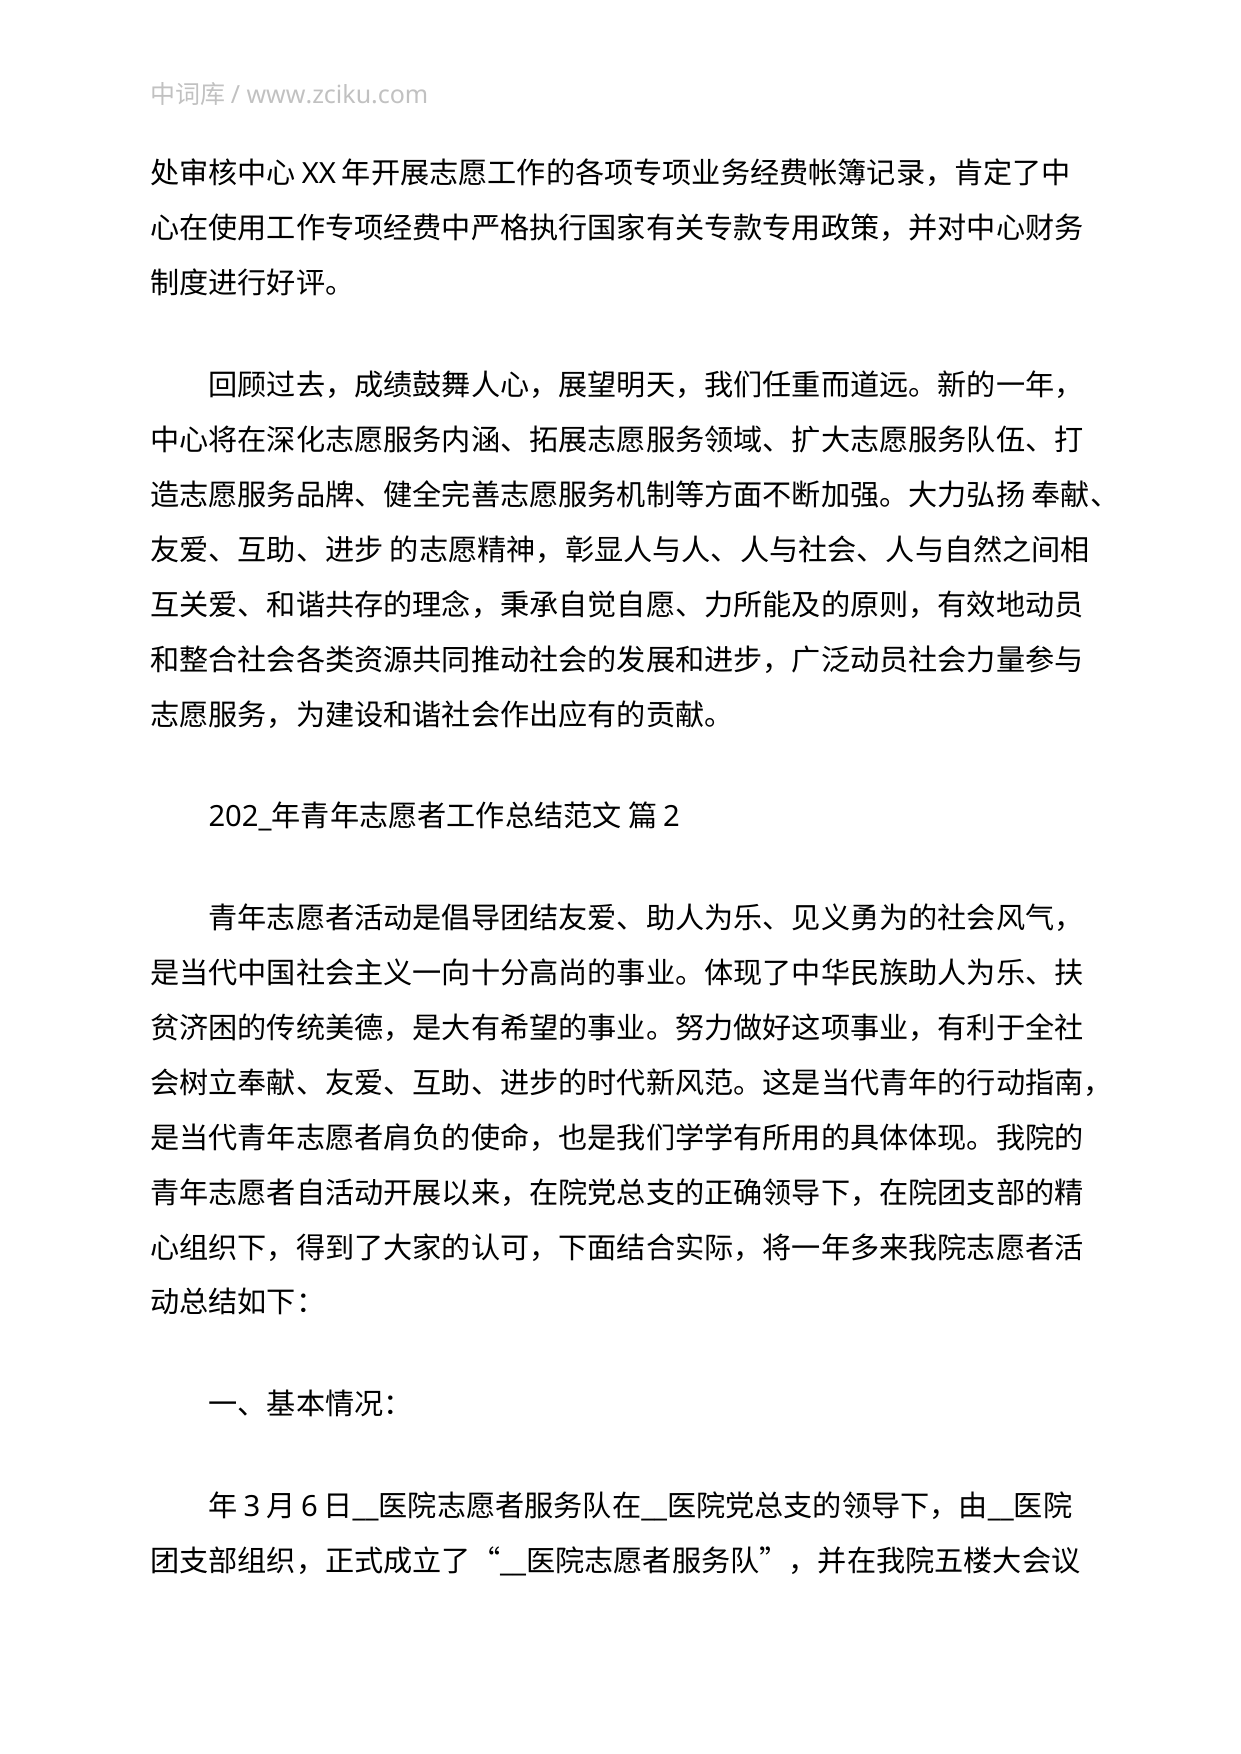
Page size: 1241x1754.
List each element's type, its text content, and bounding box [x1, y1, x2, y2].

text 回顾过去，成绩鼓舞人心，展望明天，我们任重而道远。新的一年，中心将在深化志愿服务内涵、拓展志愿服务领域、扩大志愿服务队伍、打造志愿服务品牌、健全完善志愿服务机制等方面不断加强。大力弘扬 奉献、友爱、互助、进步 的志愿精神，彰显人与人、人与社会、人与自然之间相互关爱、和谐共存的理念，秉承自觉自愿、力所能及的原则，有效地动员和整合社会各类资源共同推动社会的发展和进步，广泛动员社会力量参与志愿服务，为建设和谐社会作出应有的贡献。 [150, 362, 1090, 733]
text 202_年青年志愿者工作总结范文 篇2 [150, 793, 1090, 835]
text 一、基本情况： [150, 1381, 1090, 1423]
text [150, 150, 1090, 302]
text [150, 1483, 1090, 1580]
text 青年志愿者活动是倡导团结友爱、助人为乐、见义勇为的社会风气，是当代中国社会主义一向十分高尚的事业。体现了中华民族助人为乐、扶贫济困的传统美德，是大有希望的事业。努力做好这项事业，有利于全社会树立奉献、友爱、互助、进步的时代新风范。这是当代青年的行动指南，是当代青年志愿者肩负的使命，也是我们学学有所用的具体体现。我院的青年志愿者自活动开展以来，在院党总支的正确领导下，在院团支部的精心组织下，得到了大家的认可，下面结合实际，将一年多来我院志愿者活动总结如下： [150, 895, 1090, 1321]
